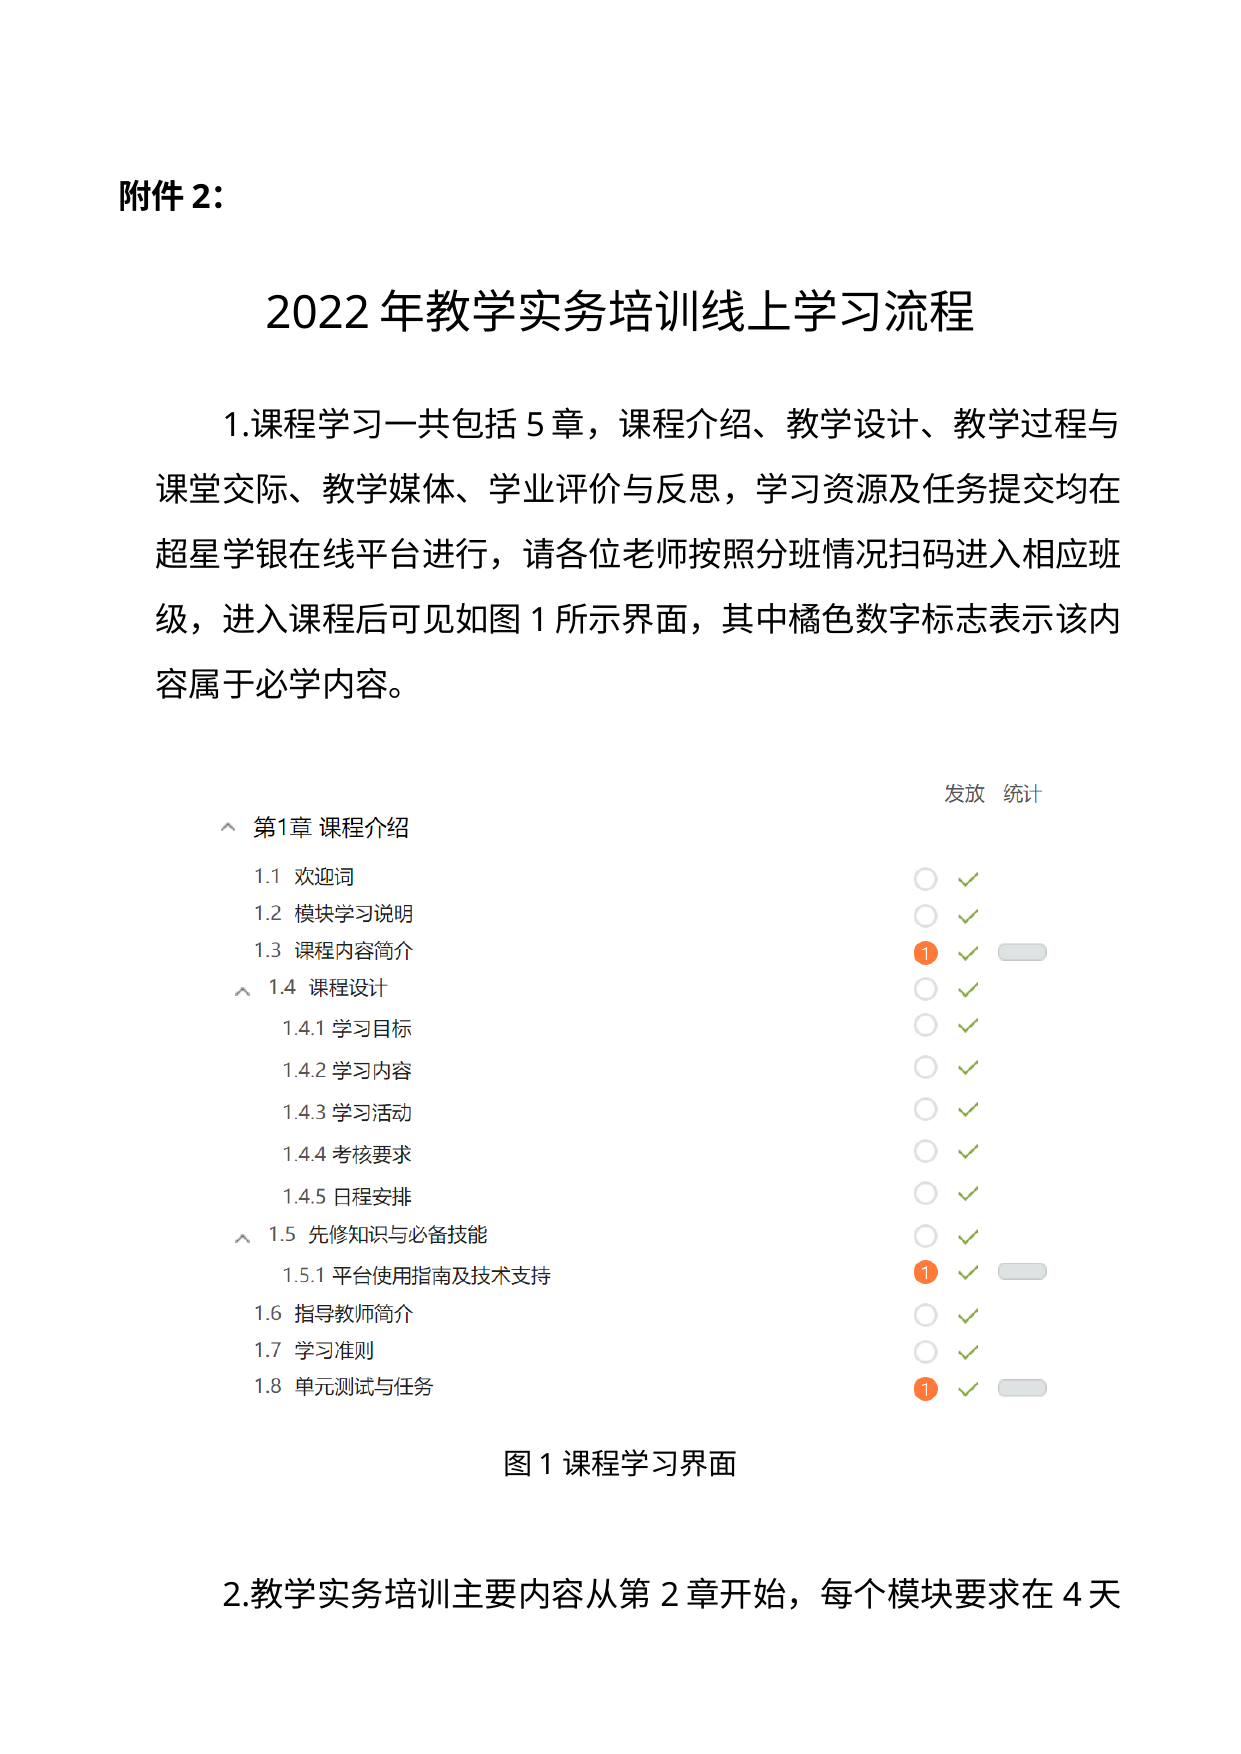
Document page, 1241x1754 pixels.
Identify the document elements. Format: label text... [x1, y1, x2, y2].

list 1.课程学习一共包括5章，课程介绍、教学设计、教学过程与课堂交际、教学媒体、学业评价与反思，学习资源及任务提交均在超星学银在线平台进行，请各位老师按照分班情况扫码进入相应班级，进入课程后可见如图1所示界面，其中橘色数字标志表示该内容属于必学内容。 [155, 389, 1122, 714]
list 图1 课程学习界面 [118, 1429, 1122, 1494]
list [155, 1559, 1122, 1624]
text 附件2： [118, 162, 1122, 227]
text 2022年教学实务培训线上学习流程 [118, 259, 1122, 357]
